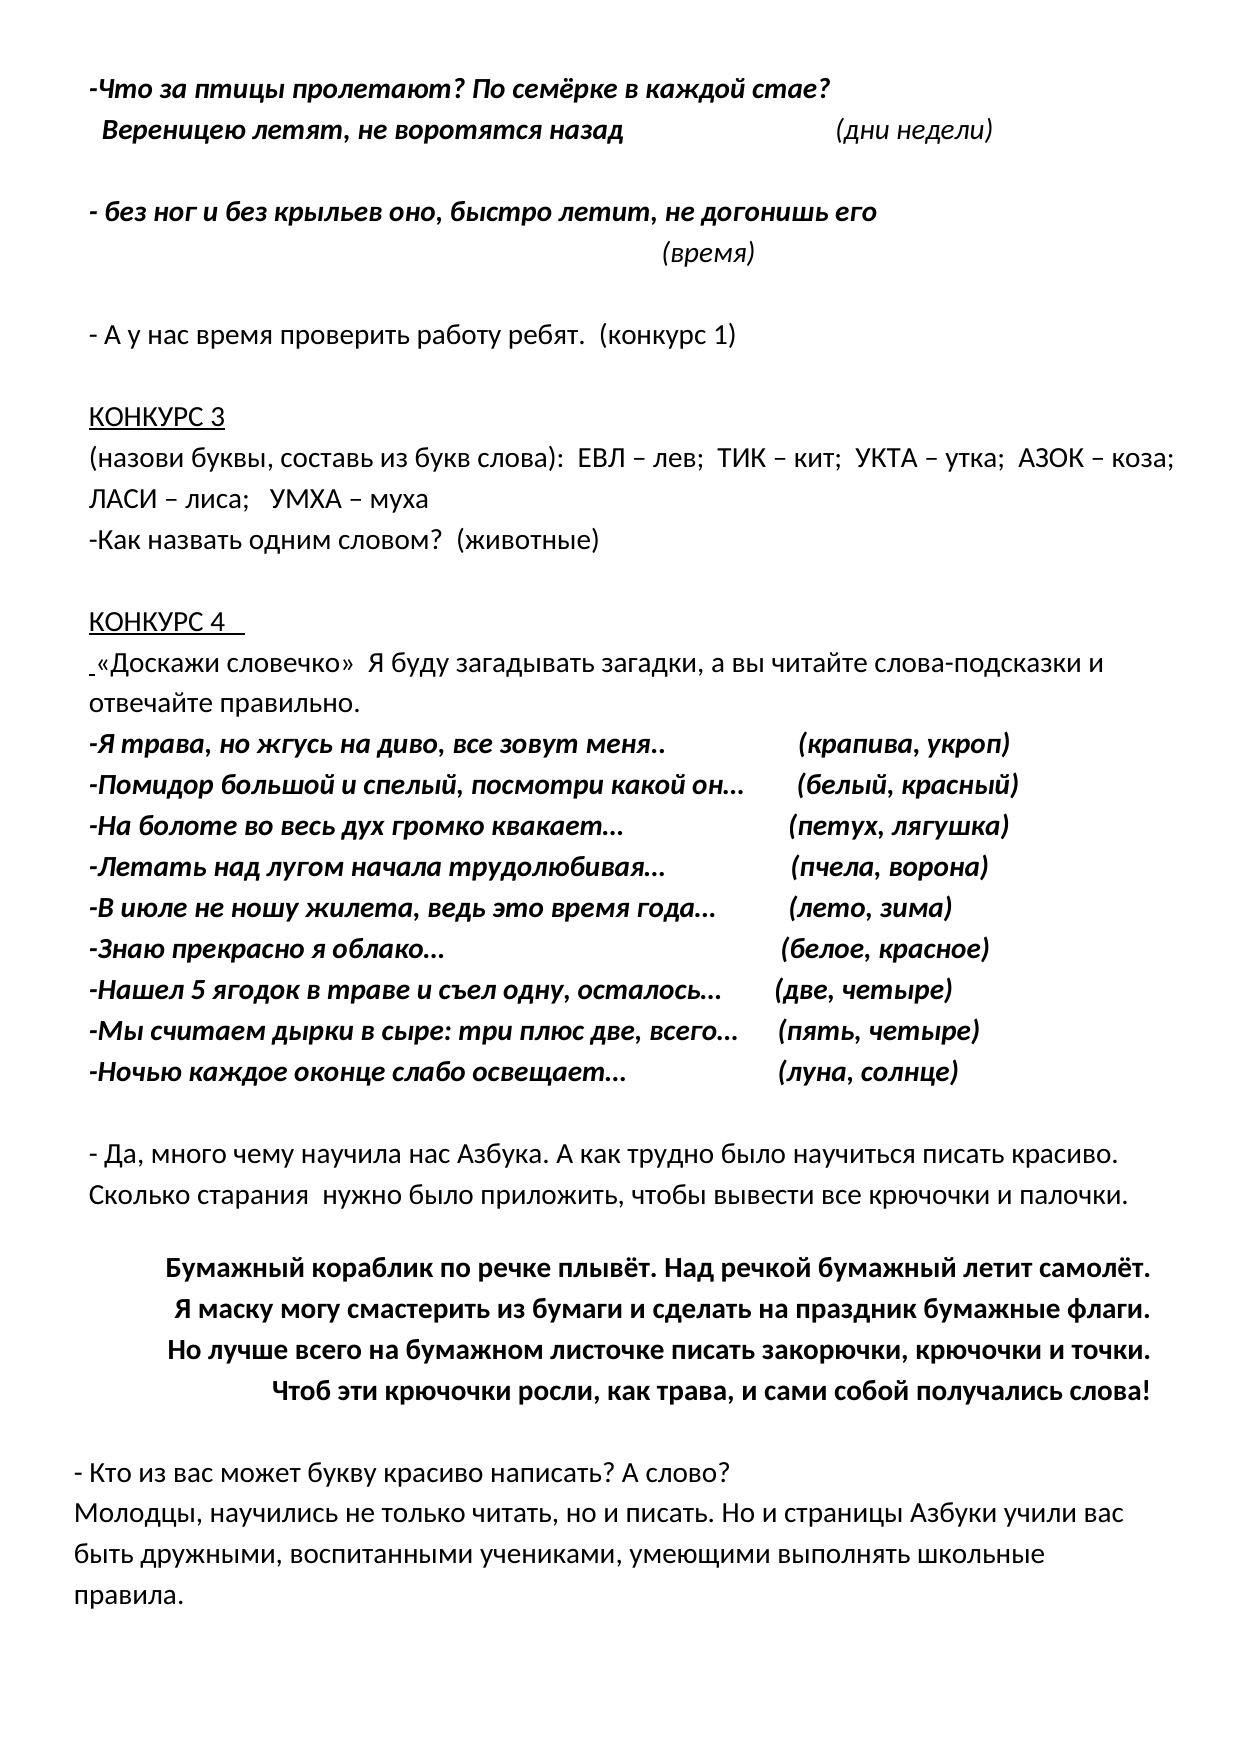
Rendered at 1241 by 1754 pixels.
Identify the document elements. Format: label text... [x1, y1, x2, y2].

text (назови буквы, составь из букв слова): ЕВЛ – лев; ТИК – кит; УКТА – утка; АЗОК – коза; ЛАСИ – лиса; УМХА – муха [88, 439, 1181, 516]
text -Что за птицы пролетают? По семёрке в каждой стае? [88, 71, 1181, 106]
text -Знаю прекрасно я облако… (белое, красное) [88, 930, 1181, 966]
text -Я трава, но жгусь на диво, все зовут меня.. (крапива, укроп) [88, 726, 1181, 761]
text -В июле не ношу жилета, ведь это время года… (лето, зима) [88, 889, 1181, 925]
text «Доскажи словечко» Я буду загадывать загадки, а вы читайте слова-подсказки и отвечайте правильно. [88, 644, 1181, 720]
text Бумажный кораблик по речке плывёт. Над речкой бумажный летит самолёт. [74, 1249, 1152, 1284]
text - Да, много чему научила нас Азбука. А как трудно было научиться писать красиво. Сколько старания нужно было приложить, чтобы вывести все крючочки и палочки. [88, 1135, 1181, 1211]
text (время) [88, 234, 1181, 270]
text Молодцы, научились не только читать, но и писать. Но и страницы Азбуки учили вас быть дружными, воспитанными учениками, умеющими выполнять школьные правила. [74, 1494, 1152, 1612]
text Я маску могу смастерить из бумаги и сделать на праздник бумажные флаги. [74, 1290, 1152, 1326]
text -Помидор большой и спелый, посмотри какой он… (белый, красный) [88, 766, 1181, 802]
text -На болоте во весь дух громко квакает… (петух, лягушка) [88, 807, 1181, 843]
text - А у нас время проверить работу ребят. (конкурс 1) [88, 316, 1181, 352]
text -Нашел 5 ягодок в траве и съел одну, осталось… (две, четыре) [88, 971, 1181, 1007]
text Вереницею летят, не воротятся назад (дни недели) [88, 111, 1181, 147]
text -Мы считаем дырки в сыре: три плюс две, всего… (пять, четыре) [88, 1012, 1181, 1048]
text КОНКУРС 4 [88, 603, 1181, 638]
text - без ног и без крыльев оно, быстро летит, не догонишь его [88, 193, 1181, 229]
text Чтоб эти крючочки росли, как трава, и сами собой получались слова! [74, 1372, 1152, 1407]
text - Кто из вас может букву красиво написать? А слово? [74, 1454, 1152, 1489]
text КОНКУРС 3 [88, 398, 1181, 434]
text -Ночью каждое оконце слабо освещает… (луна, солнце) [88, 1053, 1181, 1089]
text -Как назвать одним словом? (животные) [88, 521, 1181, 556]
text Но лучше всего на бумажном листочке писать закорючки, крючочки и точки. [74, 1331, 1152, 1366]
text -Летать над лугом начала трудолюбивая… (пчела, ворона) [88, 848, 1181, 884]
